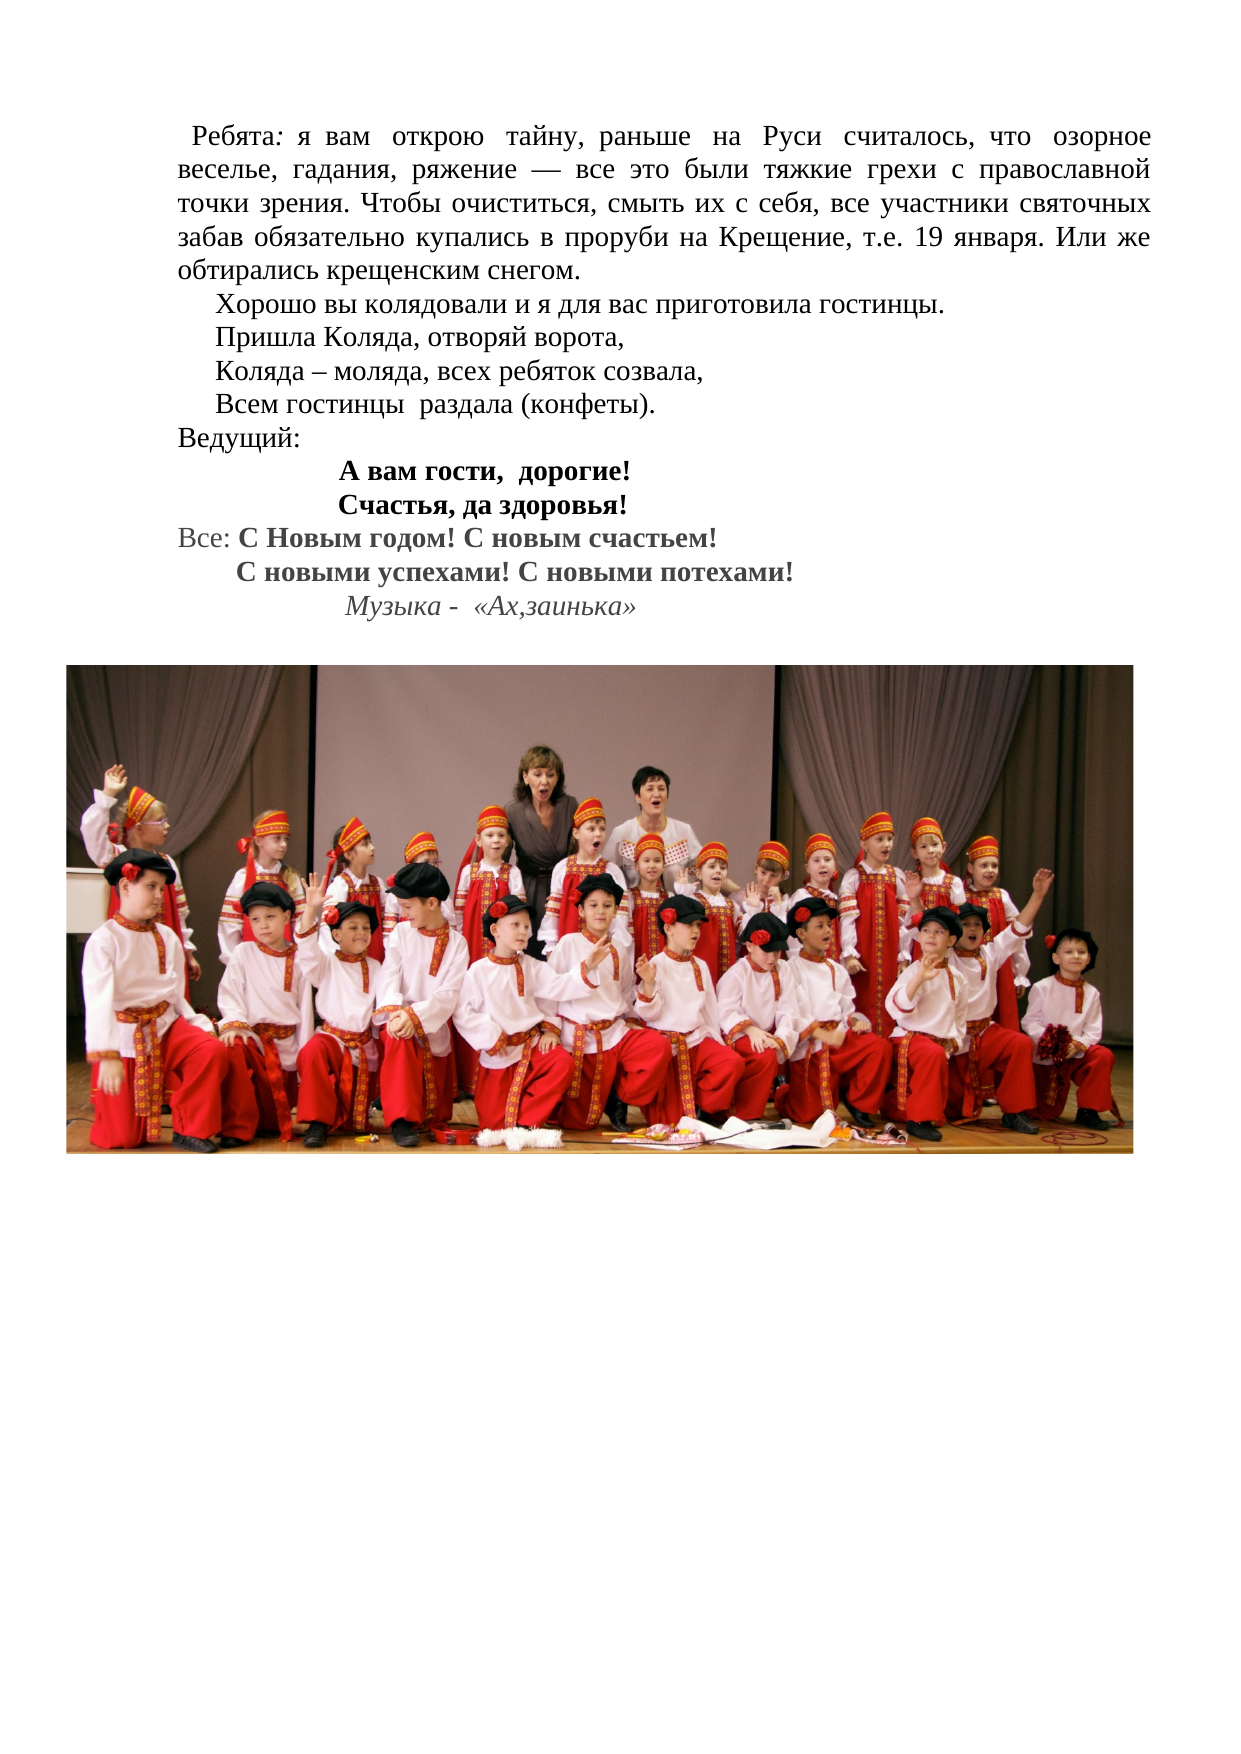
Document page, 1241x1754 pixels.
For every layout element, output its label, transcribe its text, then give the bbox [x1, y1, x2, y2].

text Счастья, да здоровья! [177, 487, 1152, 521]
text Хорошо вы колядовали и я для вас приготовила гостинцы. [215, 286, 1152, 319]
text Пришла Коляда, отворяй ворота, [215, 319, 1152, 353]
text Музыка - «Ах,заинька» [177, 588, 1152, 621]
text С новыми успехами! С новыми потехами! [177, 554, 1152, 588]
text А вам гости, дорогие! [215, 453, 1152, 487]
text Всем гостинцы раздала (конфеты). [215, 386, 1152, 420]
text Коляда – моляда, всех ребяток созвала, [215, 353, 1152, 386]
text Ребята: я вам открою тайну, раньше на Руси считалось, что озорное веселье, гадания, ряжение — все это были тяжкие грехи с православной точки зрения. Чтобы очиститься, смыть их с себя, все участники святочных забав обязательно купались в проруби на Крещение, т.е. 19 января. Или же обтирались крещенским снегом. [177, 118, 1152, 286]
text Все: С Новым годом! С новым счастьем! [177, 521, 1152, 554]
picture [64, 665, 1133, 1153]
text Ведущий: [177, 420, 1152, 453]
